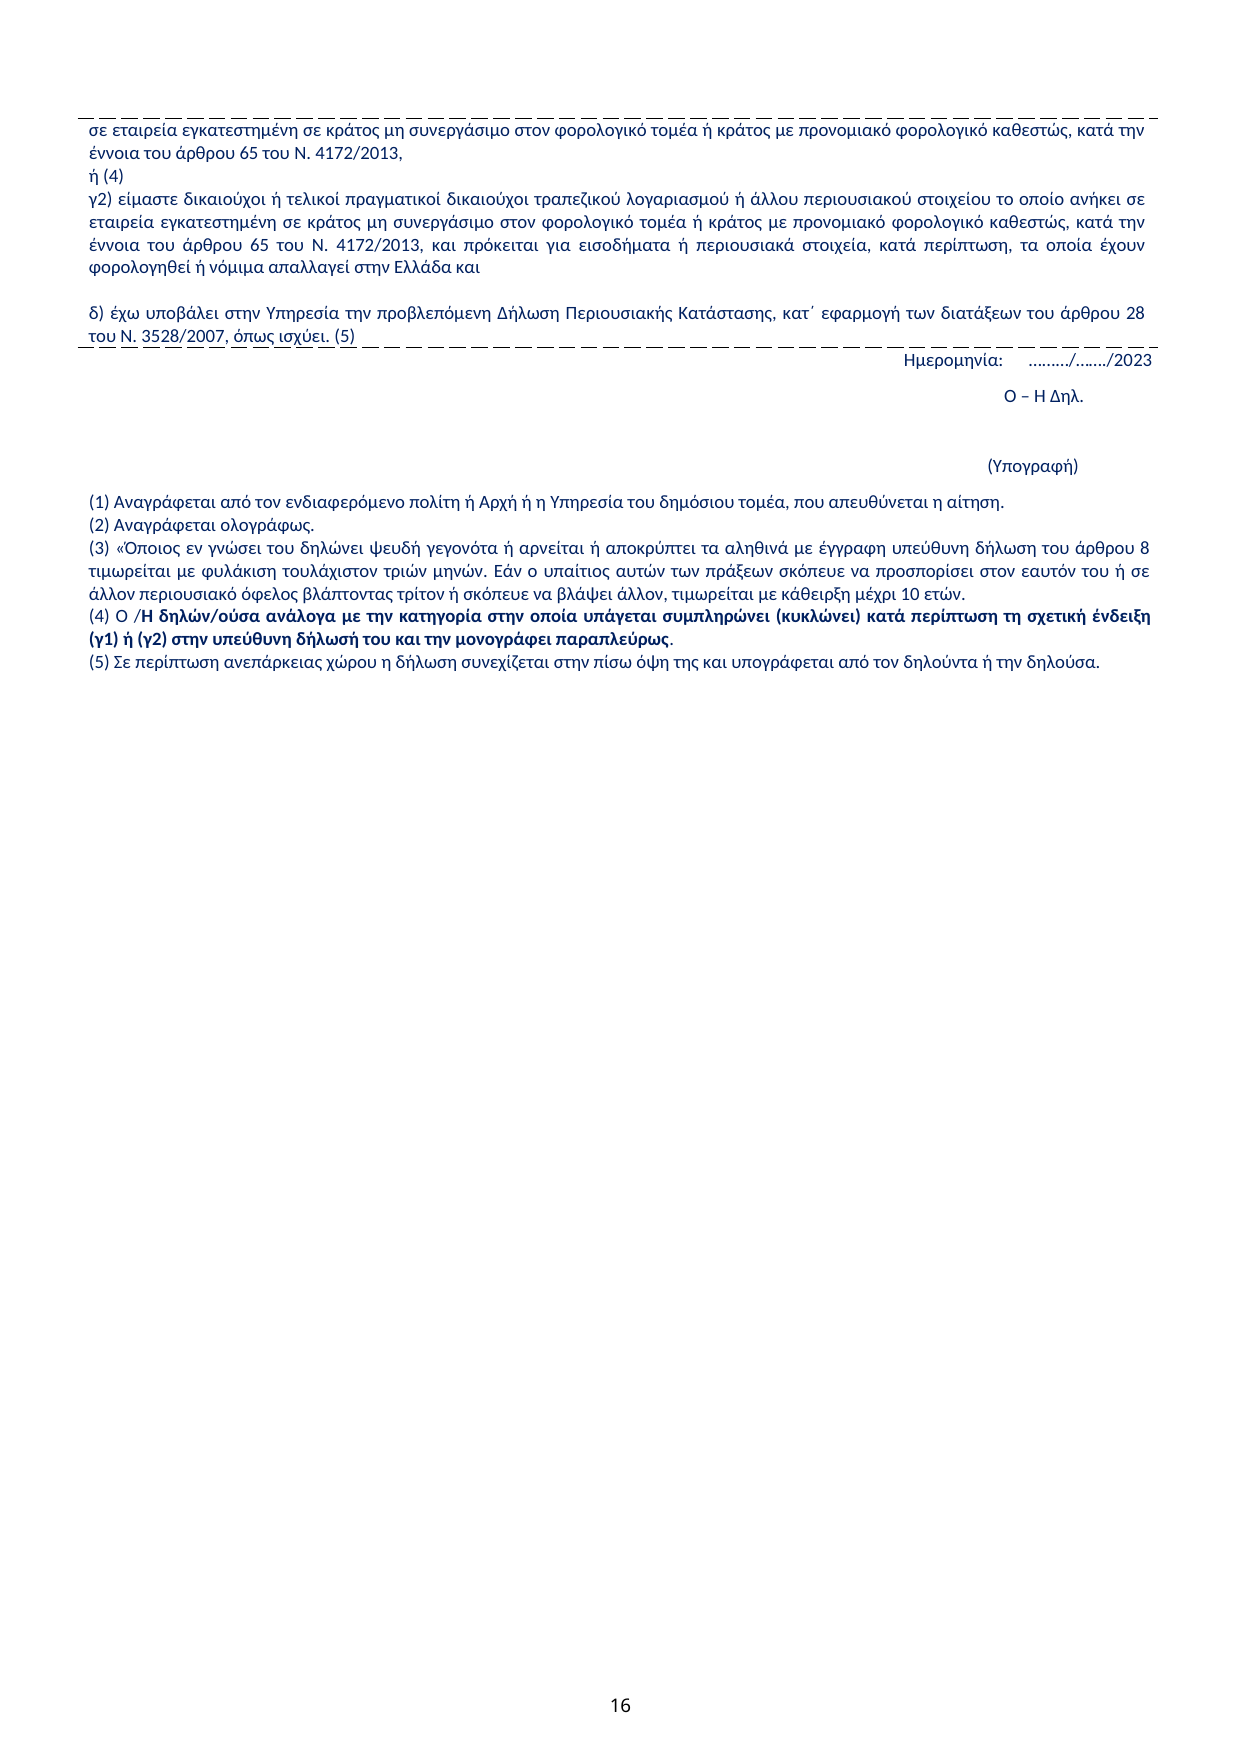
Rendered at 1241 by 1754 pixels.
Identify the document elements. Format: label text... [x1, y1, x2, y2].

text (3) «Όποιος εν γνώσει του δηλώνει ψευδή γεγονότα ή αρνείται ή αποκρύπτει τα αληθινά με έγγραφη υπεύθυνη δήλωση του άρθρου 8 τιμωρείται με φυλάκιση τουλάχιστον τριών μηνών. Εάν ο υπαίτιος αυτών των πράξεων σκόπευε να προσπορίσει στον εαυτόν του ή σε άλλον περιουσιακό όφελος βλάπτοντας τρίτον ή σκόπευε να βλάψει άλλον, τιμωρείται με κάθειρξη μέχρι 10 ετών. [89, 536, 1152, 604]
text (2) Αναγράφεται ολογράφως. [89, 513, 1152, 536]
text (Υπογραφή) [914, 454, 1152, 477]
text Ημερομηνία: …...…/……./2023 [89, 348, 1152, 371]
text (4) Ο /Η δηλών/ούσα ανάλογα με την κατηγορία στην οποία υπάγεται συμπληρώνει (κυκλώνει) κατά περίπτωση τη σχετική ένδειξη (γ1) ή (γ2) στην υπεύθυνη δήλωσή του και την μονογράφει παραπλεύρως. [89, 604, 1152, 650]
text (1) Αναγράφεται από τον ενδιαφερόμενο πολίτη ή Αρχή ή η Υπηρεσία του δημόσιου τομέα, που απευθύνεται η αίτηση. [89, 490, 1152, 513]
text Ο – Η Δηλ. [89, 384, 1152, 407]
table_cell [78, 118, 1158, 347]
text (5) Σε περίπτωση ανεπάρκειας χώρου η δήλωση συνεχίζεται στην πίσω όψη της και υπογράφεται από τον δηλούντα ή την δηλούσα. [89, 650, 1152, 673]
